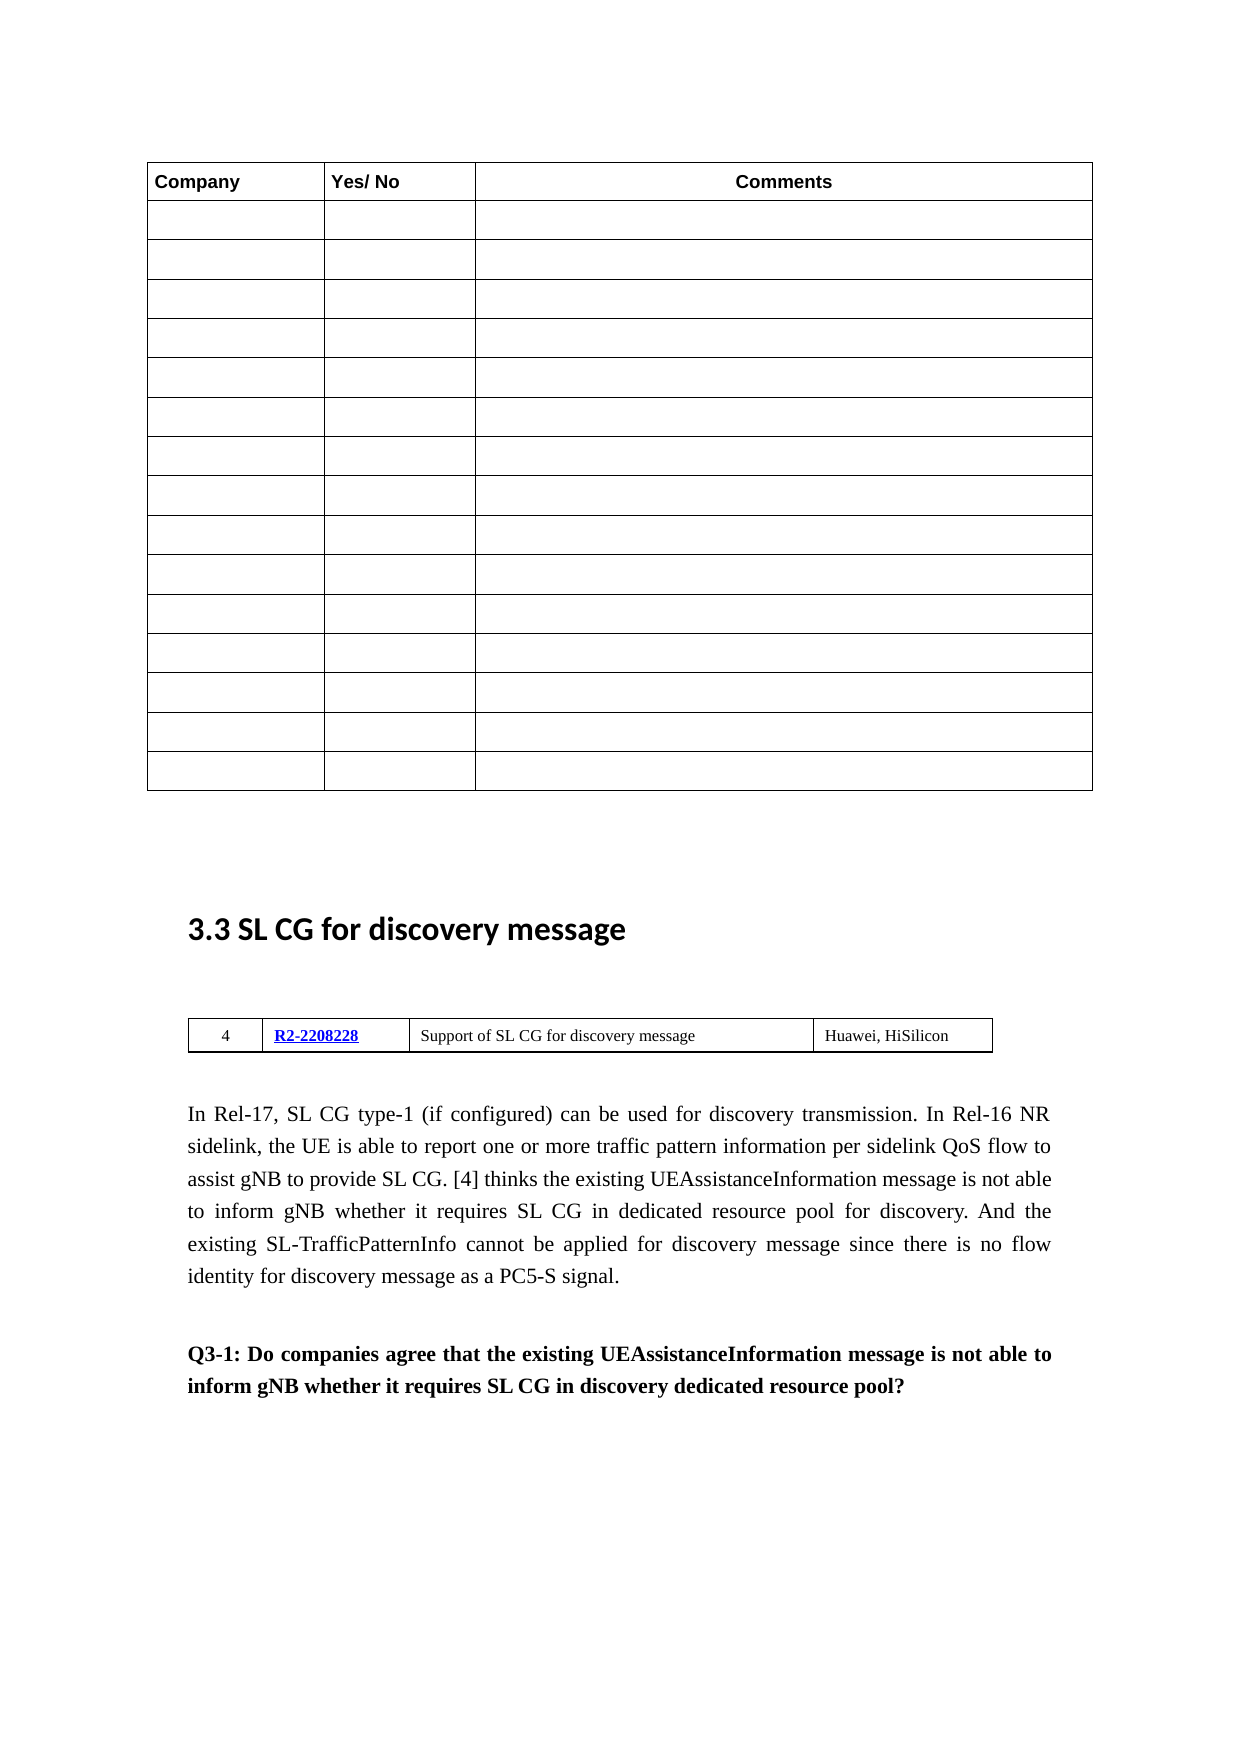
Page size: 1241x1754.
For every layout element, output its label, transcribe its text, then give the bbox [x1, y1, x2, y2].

table_cell [325, 280, 475, 318]
table_cell [148, 319, 324, 357]
table_cell [148, 595, 324, 633]
table_cell [476, 713, 1092, 751]
table_cell [476, 752, 1092, 790]
table_cell [325, 634, 475, 672]
table_cell [476, 595, 1092, 633]
table_header Huawei, HiSilicon [814, 1019, 992, 1051]
table_cell [476, 280, 1092, 318]
table_cell [325, 555, 475, 593]
table_cell [476, 516, 1092, 554]
table_cell [325, 752, 475, 790]
table_cell [476, 555, 1092, 593]
table_cell [476, 634, 1092, 672]
table_cell [148, 673, 324, 712]
table_cell [148, 634, 324, 672]
table_cell [148, 476, 324, 515]
table_cell [476, 476, 1092, 515]
table_cell [148, 358, 324, 397]
table_cell [148, 201, 324, 239]
text Q3-1: Do companies agree that the existing UEAssistanceInformation message is not able to inform gNB whether it requires SL CG in discovery dedicated resource pool? [187, 1337, 1053, 1402]
table_cell [325, 398, 475, 436]
text In Rel-17, SL CG type-1 (if configured) can be used for discovery transmission. In Rel-16 NR sidelink, the UE is able to report one or more traffic pattern information per sidelink QoS flow to assist gNB to provide SL CG. [4] thinks the existing UEAssistanceInformation message is not able to inform gNB whether it requires SL CG in dedicated resource pool for discovery. And the existing SL-TrafficPatternInfo cannot be applied for discovery message since there is no flow identity for discovery message as a PC5-S signal. [187, 1097, 1053, 1292]
table_cell [325, 240, 475, 278]
table_cell [325, 516, 475, 554]
table_header Yes/ No [325, 163, 475, 200]
subtitle 3.3 SL CG for discovery message [187, 896, 1053, 961]
table_cell [476, 319, 1092, 357]
table_header Company [148, 163, 324, 200]
table_cell [148, 555, 324, 593]
table_cell [148, 516, 324, 554]
table_cell [325, 437, 475, 475]
table_cell [325, 673, 475, 712]
table_cell [476, 398, 1092, 436]
table_cell [148, 398, 324, 436]
table_cell [325, 358, 475, 397]
table_cell [148, 752, 324, 790]
table_cell [148, 437, 324, 475]
table_cell [148, 240, 324, 278]
table_cell [476, 673, 1092, 712]
table_cell [325, 201, 475, 239]
table_cell [325, 319, 475, 357]
table_cell [476, 240, 1092, 278]
table_header Comments [476, 163, 1092, 200]
table_cell [476, 358, 1092, 397]
table_cell [325, 595, 475, 633]
table_cell [325, 713, 475, 751]
table_header Support of SL CG for discovery message [410, 1019, 813, 1051]
table_cell [325, 476, 475, 515]
table_header 4 [189, 1019, 262, 1051]
table_cell [148, 713, 324, 751]
table_cell [148, 280, 324, 318]
table_cell [476, 201, 1092, 239]
table_header R2-2208228 [263, 1019, 409, 1051]
table_cell [476, 437, 1092, 475]
